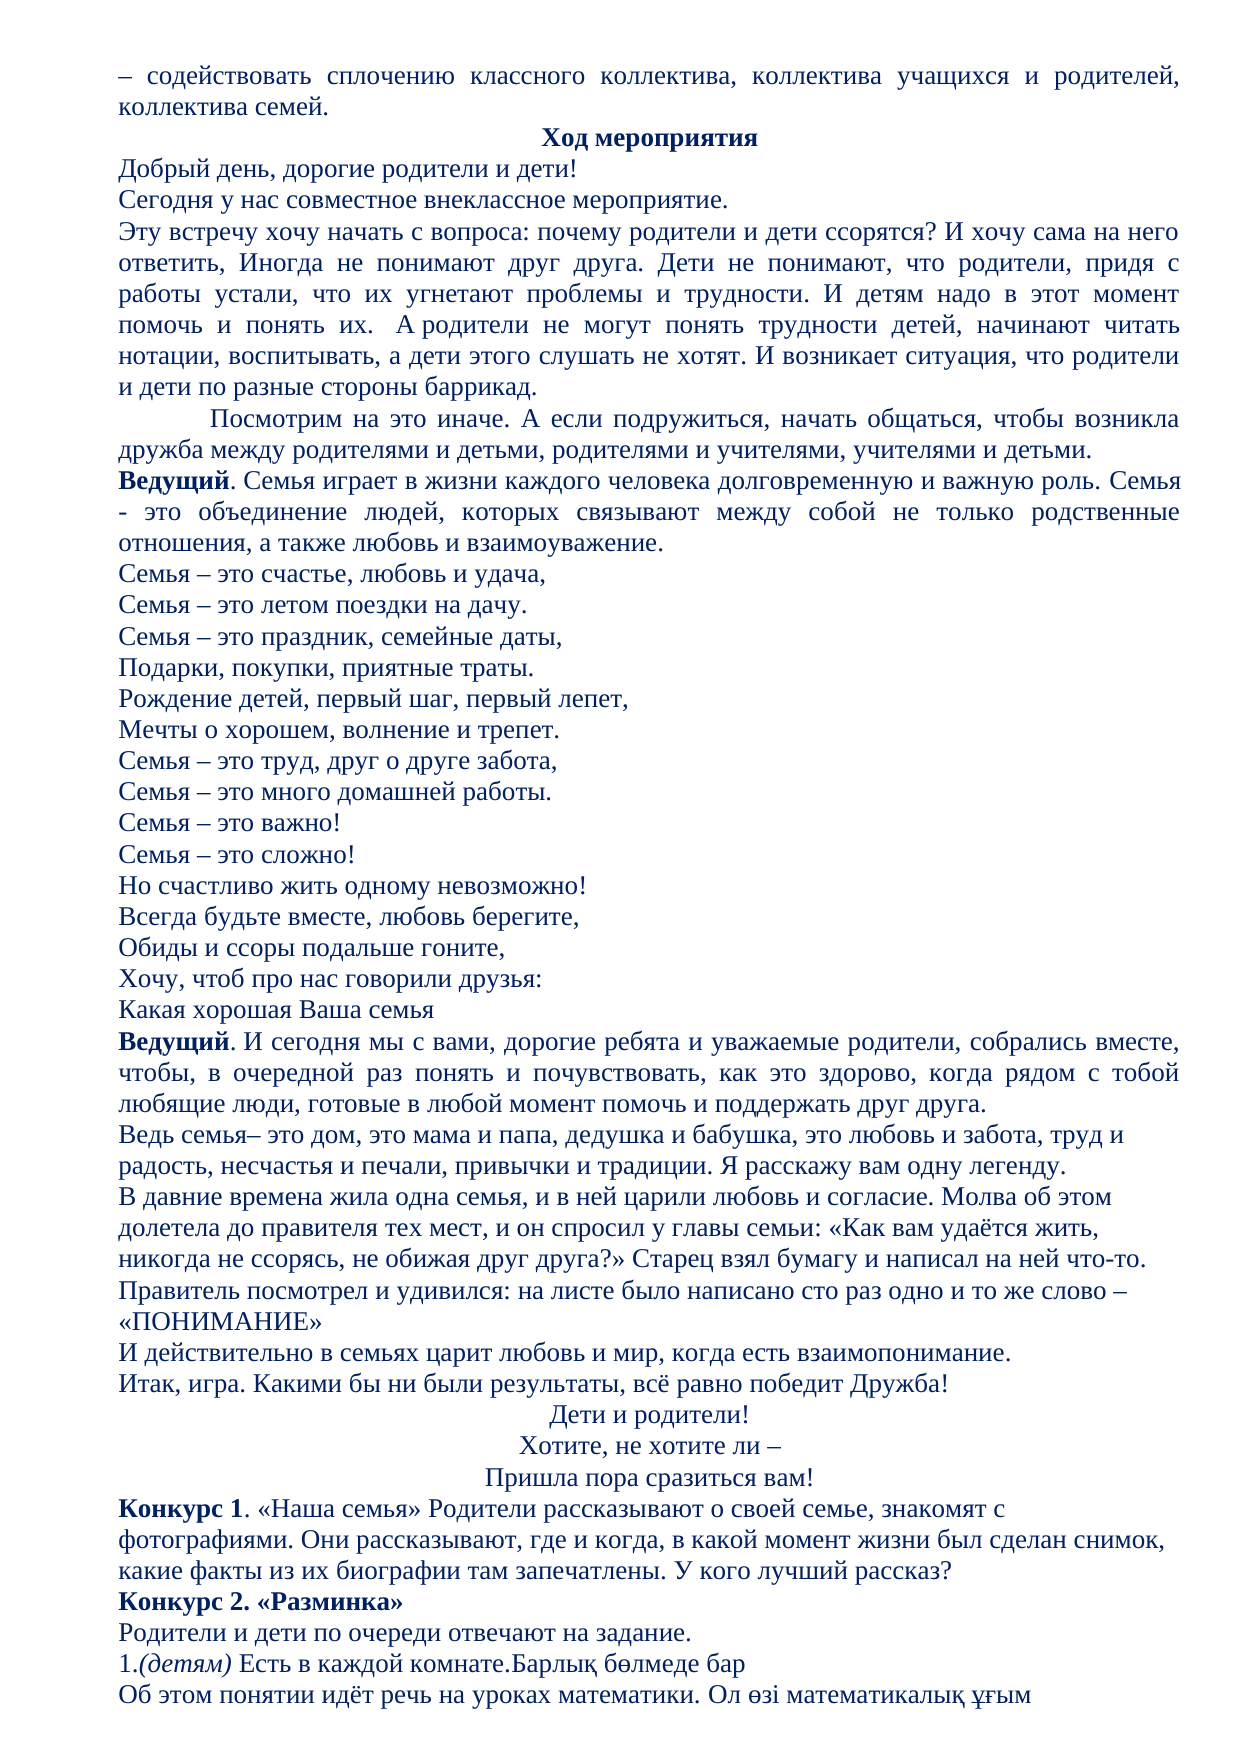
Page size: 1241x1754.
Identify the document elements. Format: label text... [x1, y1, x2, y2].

text Ведь семья– это дом, это мама и папа, дедушка и бабушка, это любовь и забота, труд и радость, несчастья и печали, привычки и традиции. Я расскажу вам одну легенду. В давние времена жила одна семья, и в ней царили любовь и согласие. Молва об этом долетела до правителя тех мест, и он спросил у главы семьи: «Как вам удаётся жить, никогда не ссорясь, не обижая друг друга?» Старец взял бумагу и написал на ней что-то. Правитель посмотрел и удивился: на листе было написано сто раз одно и то же слово – «ПОНИМАНИЕ» [118, 1118, 1181, 1336]
text 1.(детям) Есть в каждой комнате.Барлық бөлмеде бар [118, 1647, 1181, 1679]
text Конкурс 2. «Разминка» [118, 1585, 1181, 1616]
text Дети и родители! Хотите, не хотите ли – Пришла пора сразиться вам! [118, 1398, 1181, 1492]
text Ведущий. Семья играет в жизни каждого человека долговременную и важную роль. Семья - это объединение людей, которых связывают между собой не только родственные отношения, а также любовь и взаимоуважение. [118, 464, 1181, 557]
text Конкурс 1. «Наша семья» Родители рассказывают о своей семье, знакомят с фотографиями. Они рассказывают, где и когда, в какой момент жизни был сделан снимок, какие факты из их биографии там запечатлены. У кого лучший рассказ? [118, 1492, 1181, 1585]
text Ведущий. И сегодня мы с вами, дорогие ребята и уважаемые родители, собрались вместе, чтобы, в очередной раз понять и почувствовать, как это здорово, когда рядом с тобой любящие люди, готовые в любой момент помочь и поддержать друг друга. [118, 1024, 1181, 1118]
text – содействовать сплочению классного коллектива, коллектива учащихся и родителей, коллектива семей. [118, 59, 1181, 121]
text И действительно в семьях царит любовь и мир, когда есть взаимопонимание. [118, 1336, 1181, 1367]
text Об этом понятии идёт речь на уроках математики. Ол өзі математикалық ұғым [118, 1679, 1181, 1710]
text Эту встречу хочу начать с вопроса: почему родители и дети ссорятся? И хочу сама на него ответить, Иногда не понимают друг друга. Дети не понимают, что родители, придя с работы устали, что их угнетают проблемы и трудности. И детям надо в этот момент помочь и понять их. А родители не могут понять трудности детей, начинают читать нотации, воспитывать, а дети этого слушать не хотят. И возникает ситуация, что родители и дети по разные стороны баррикад. [118, 215, 1181, 402]
text Родители и дети по очереди отвечают на задание. [118, 1616, 1181, 1647]
text Посмотрим на это иначе. А если подружиться, начать общаться, чтобы возникла дружба между родителями и детьми, родителями и учителями, учителями и детьми. [118, 402, 1181, 464]
text Семья – это счастье, любовь и удача, Семья – это летом поездки на дачу. Семья – это праздник, семейные даты, Подарки, покупки, приятные траты. Рождение детей, первый шаг, первый лепет, Мечты о хорошем, волнение и трепет. Семья – это труд, друг о друге забота, Семья – это много домашней работы. Семья – это важно! Семья – это сложно! Но счастливо жить одному невозможно! Всегда будьте вместе, любовь берегите, Обиды и ссоры подальше гоните, Хочу, чтоб про нас говорили друзья: Какая хорошая Ваша семья [118, 557, 1181, 1024]
text Ход мероприятия [118, 121, 1181, 152]
text Добрый день, дорогие родители и дети! [118, 152, 1181, 184]
text Итак, игра. Какими бы ни были результаты, всё равно победит Дружба! [118, 1367, 1181, 1398]
text Сегодня у нас совместное внеклассное мероприятие. [118, 184, 1181, 215]
